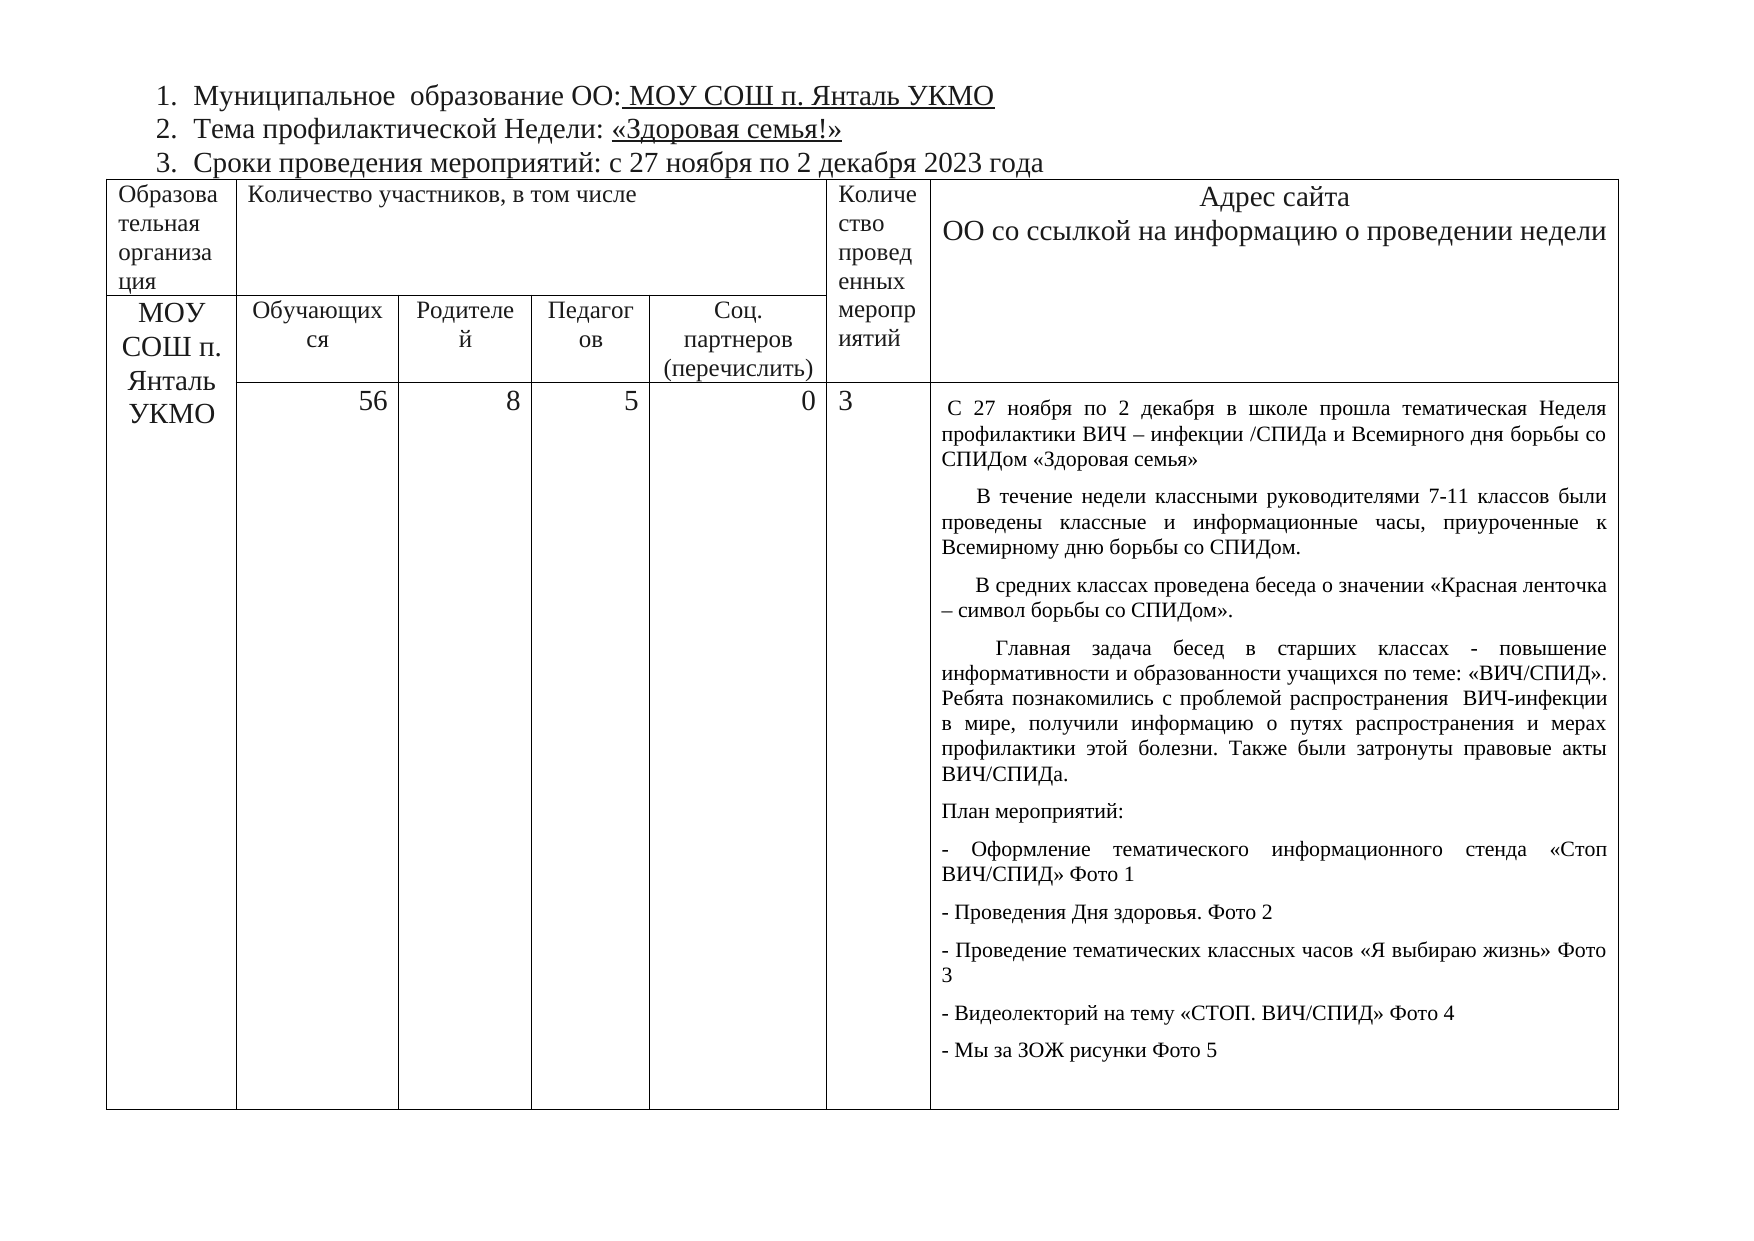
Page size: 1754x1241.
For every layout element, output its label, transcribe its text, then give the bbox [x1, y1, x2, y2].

table_cell Соц. партнеров (перечислить) [650, 296, 826, 382]
list Муниципальное образование ОО: МОУ СОШ п. Янталь УКМО [156, 78, 1636, 111]
table_cell Родителей [399, 296, 531, 382]
table_header Адрес сайта ОО со ссылкой на информацию о проведении недели [931, 180, 1618, 382]
table_cell МОУ СОШ п. Янталь УКМО [107, 296, 236, 1109]
list Сроки проведения мероприятий: с 27 ноября по 2 декабря 2023 года [156, 145, 1636, 178]
table_header Образовательная организация [107, 180, 236, 294]
table_header Количество участников, в том числе [237, 180, 826, 294]
table_cell 8 [399, 383, 531, 1109]
list Тема профилактической Недели: «Здоровая семья!» [156, 111, 1636, 145]
table_cell Обучающихся [237, 296, 398, 382]
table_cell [931, 383, 1618, 1109]
table_cell Педагогов [532, 296, 649, 382]
table_cell 3 [827, 383, 930, 1109]
table_cell 56 [237, 383, 398, 1109]
table_cell 0 [650, 383, 826, 1109]
table_cell 5 [532, 383, 649, 1109]
table_header Количество проведенных мероприятий [827, 180, 930, 382]
